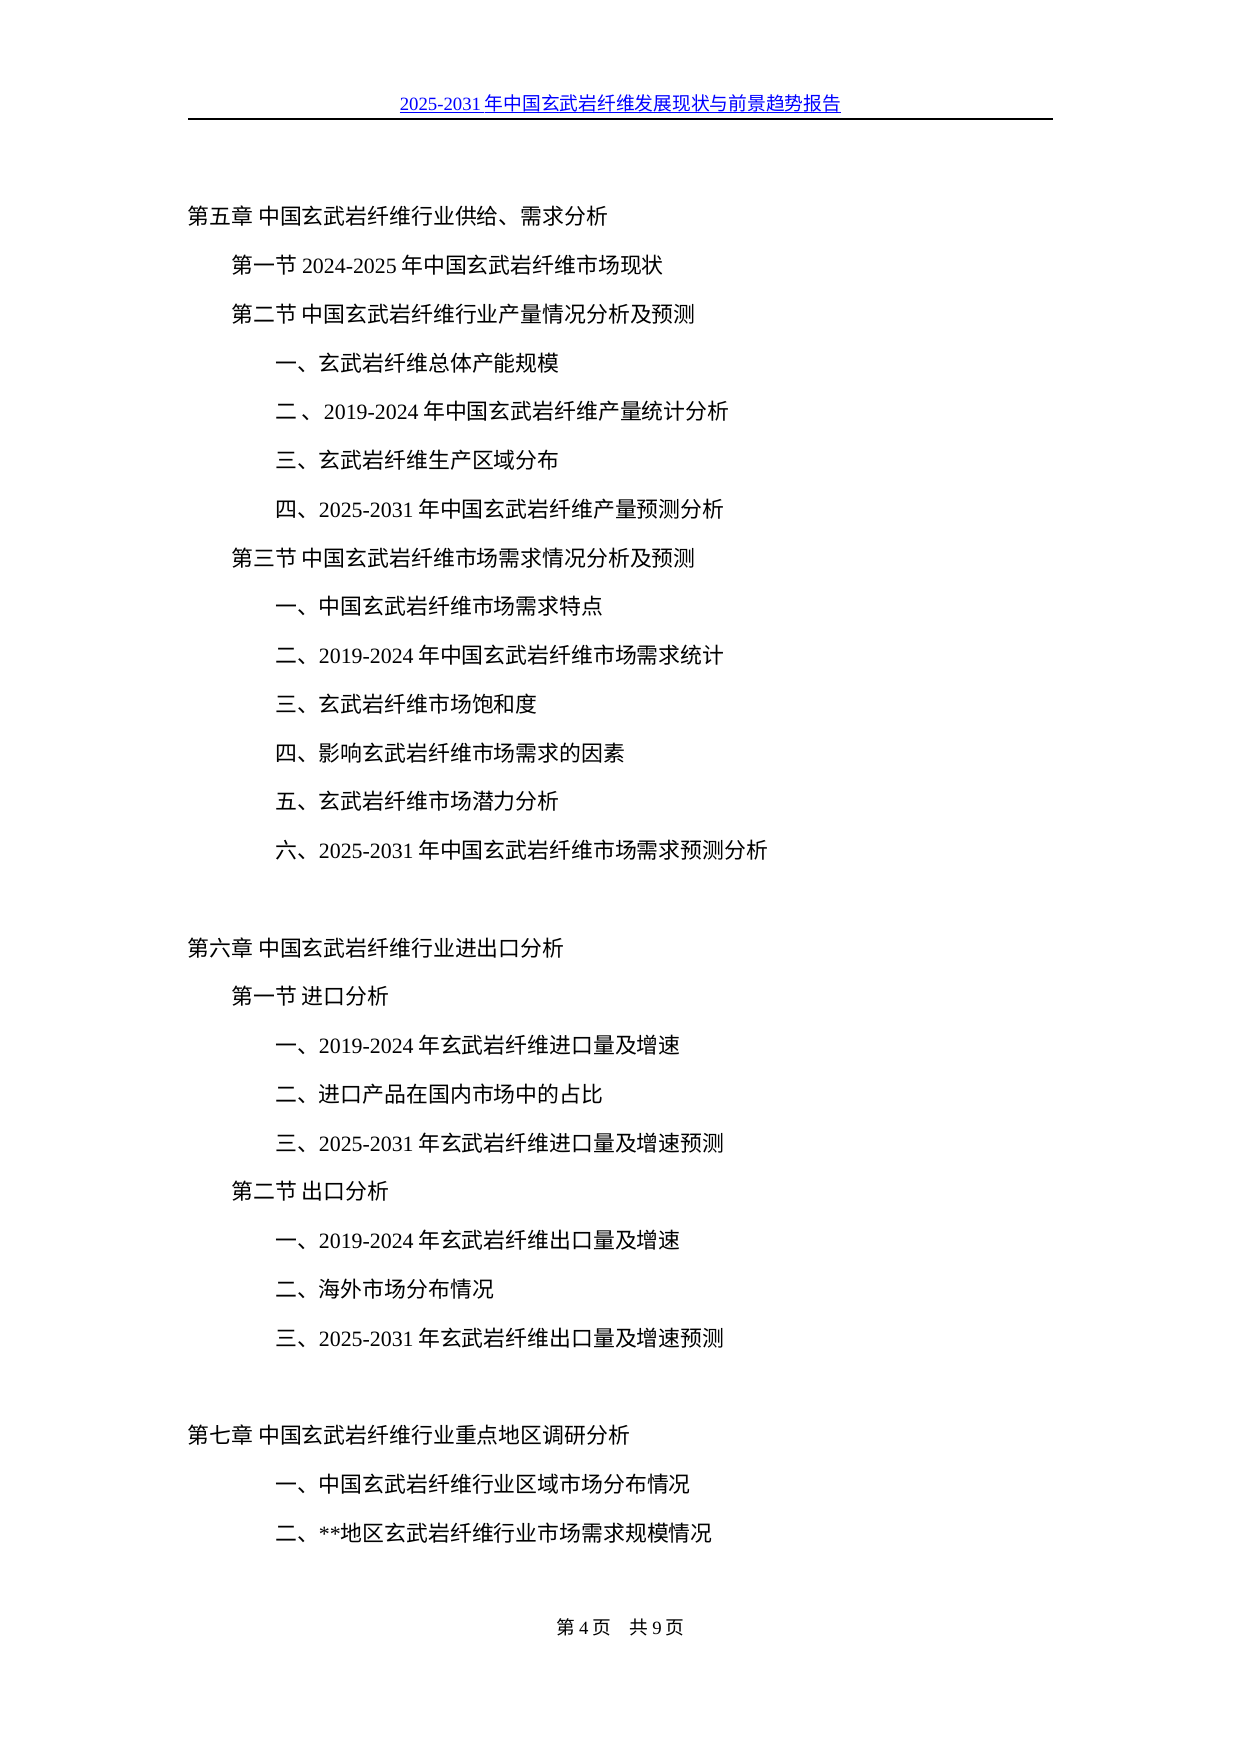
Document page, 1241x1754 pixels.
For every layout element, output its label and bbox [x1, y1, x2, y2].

text [187, 150, 1053, 1548]
